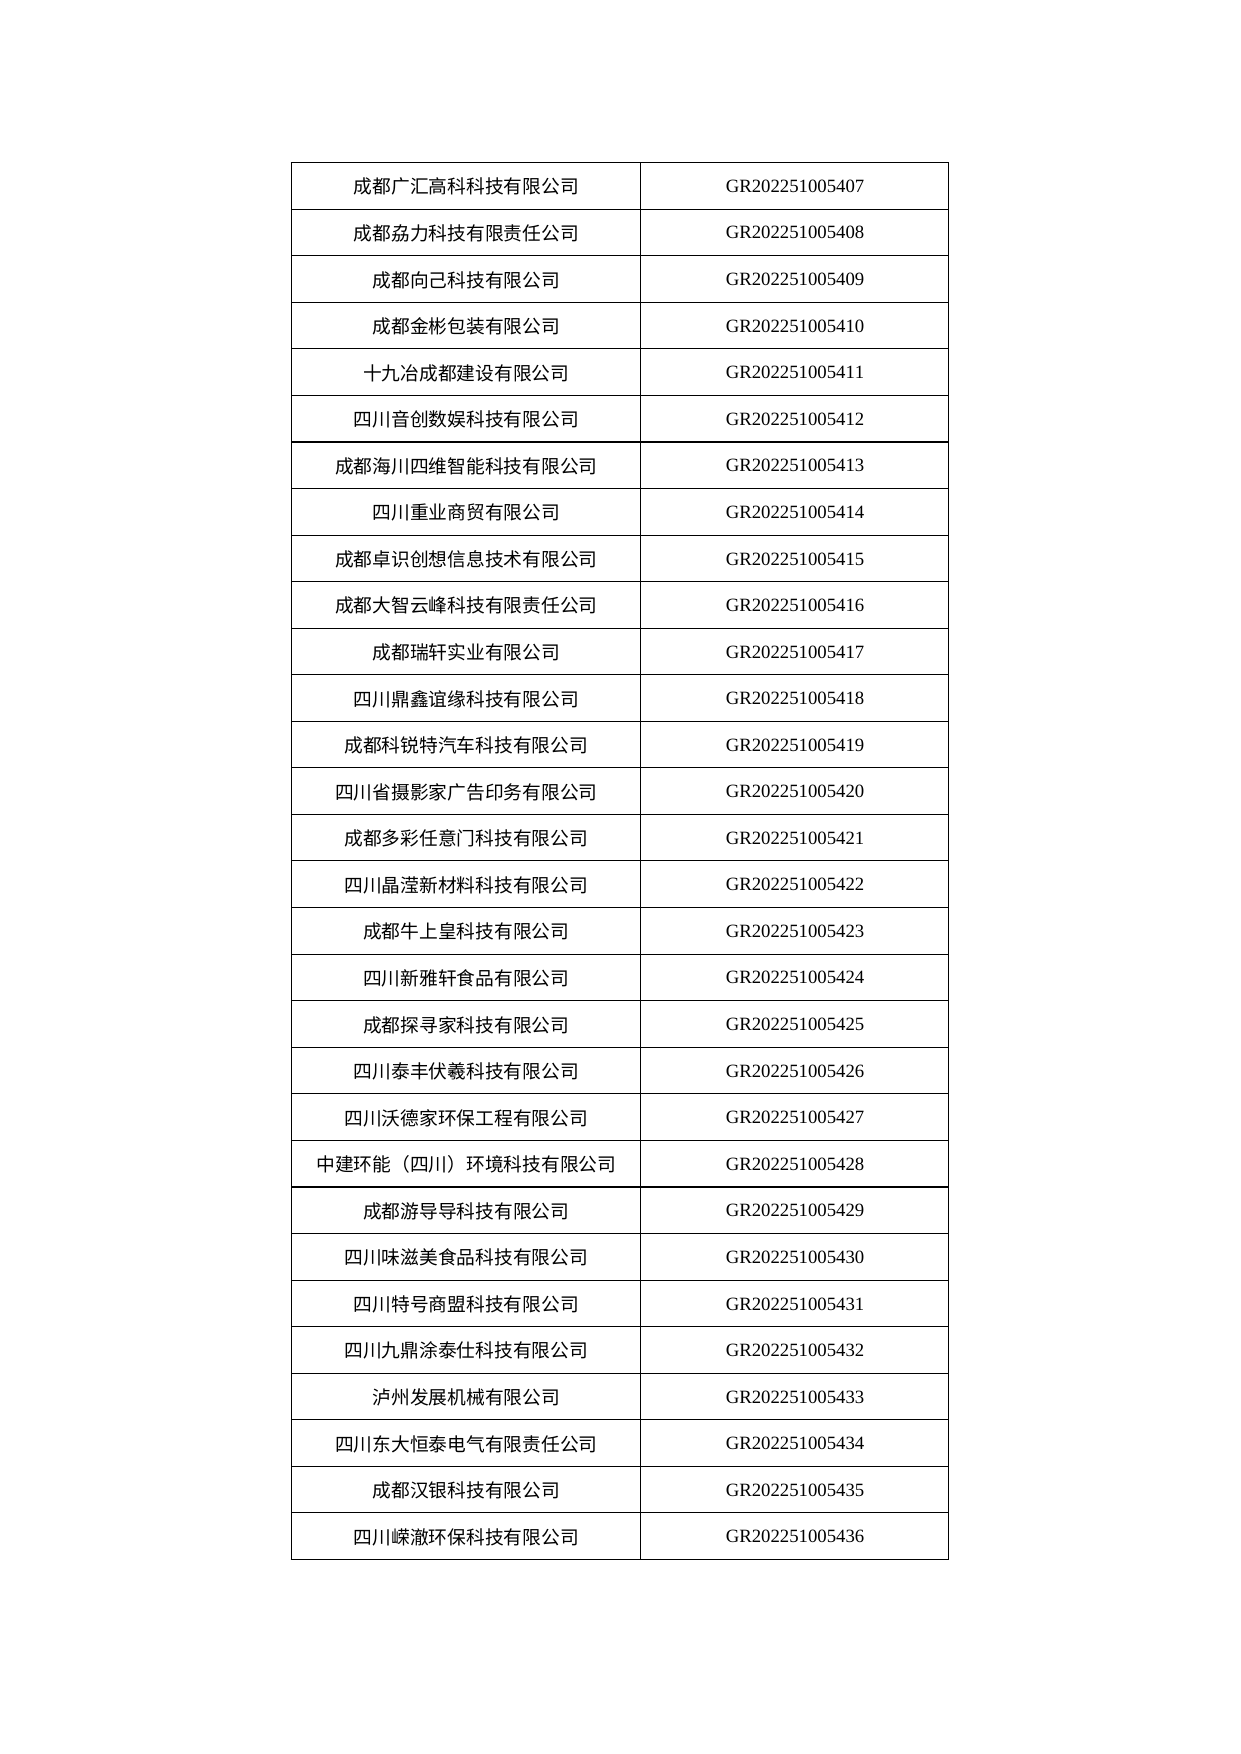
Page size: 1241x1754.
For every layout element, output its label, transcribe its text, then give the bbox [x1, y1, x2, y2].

table_cell 四川特号商盟科技有限公司 [292, 1281, 640, 1326]
table_cell GR202251005426 [641, 1048, 948, 1093]
table_cell 四川重业商贸有限公司 [292, 489, 640, 534]
table_cell 四川嵘澈环保科技有限公司 [292, 1513, 640, 1559]
table_cell GR202251005429 [641, 1188, 948, 1233]
table_cell 四川东大恒泰电气有限责任公司 [292, 1420, 640, 1466]
table_cell 四川沃德家环保工程有限公司 [292, 1094, 640, 1140]
table_cell GR202251005431 [641, 1281, 948, 1326]
table_cell GR202251005422 [641, 861, 948, 907]
table_cell GR202251005421 [641, 815, 948, 860]
table_cell 四川九鼎涂泰仕科技有限公司 [292, 1327, 640, 1373]
table_cell 成都科锐特汽车科技有限公司 [292, 722, 640, 767]
table_cell 成都海川四维智能科技有限公司 [292, 443, 640, 488]
table_cell 十九冶成都建设有限公司 [292, 349, 640, 395]
table_cell 成都劦力科技有限责任公司 [292, 210, 640, 255]
table_cell GR202251005436 [641, 1513, 948, 1559]
table_cell GR202251005412 [641, 396, 948, 441]
table_cell 成都瑞轩实业有限公司 [292, 629, 640, 674]
table_cell GR202251005417 [641, 629, 948, 674]
table_cell GR202251005418 [641, 675, 948, 721]
table_cell 泸州发展机械有限公司 [292, 1374, 640, 1419]
table_cell GR202251005414 [641, 489, 948, 534]
table_cell 四川鼎鑫谊缘科技有限公司 [292, 675, 640, 721]
table_cell GR202251005411 [641, 349, 948, 395]
table_cell GR202251005428 [641, 1141, 948, 1186]
table_cell 四川省摄影家广告印务有限公司 [292, 768, 640, 814]
table_cell 成都探寻家科技有限公司 [292, 1001, 640, 1047]
table_cell GR202251005408 [641, 210, 948, 255]
table_cell 成都向己科技有限公司 [292, 256, 640, 302]
table_cell 四川音创数娱科技有限公司 [292, 396, 640, 441]
table_cell GR202251005407 [641, 163, 948, 208]
table_cell GR202251005427 [641, 1094, 948, 1140]
table_cell GR202251005420 [641, 768, 948, 814]
table_cell GR202251005413 [641, 443, 948, 488]
table_cell 四川新雅轩食品有限公司 [292, 955, 640, 1000]
table_cell GR202251005434 [641, 1420, 948, 1466]
table_cell 四川泰丰伏羲科技有限公司 [292, 1048, 640, 1093]
table_cell 四川晶滢新材料科技有限公司 [292, 861, 640, 907]
table_cell 成都游导导科技有限公司 [292, 1188, 640, 1233]
table_cell 成都广汇高科科技有限公司 [292, 163, 640, 208]
table_cell GR202251005423 [641, 908, 948, 953]
table_cell 成都汉银科技有限公司 [292, 1467, 640, 1512]
table_cell 中建环能（四川）环境科技有限公司 [292, 1141, 640, 1186]
table_cell GR202251005435 [641, 1467, 948, 1512]
table_cell GR202251005419 [641, 722, 948, 767]
table_cell GR202251005415 [641, 536, 948, 581]
table_cell GR202251005425 [641, 1001, 948, 1047]
table_cell GR202251005430 [641, 1234, 948, 1279]
table_cell GR202251005433 [641, 1374, 948, 1419]
table_cell 成都牛上皇科技有限公司 [292, 908, 640, 953]
table_cell 四川味滋美食品科技有限公司 [292, 1234, 640, 1279]
table_cell 成都金彬包装有限公司 [292, 303, 640, 348]
table_cell GR202251005416 [641, 582, 948, 628]
table_cell GR202251005410 [641, 303, 948, 348]
table_cell GR202251005424 [641, 955, 948, 1000]
table_cell 成都卓识创想信息技术有限公司 [292, 536, 640, 581]
table_cell 成都多彩任意门科技有限公司 [292, 815, 640, 860]
table_cell 成都大智云峰科技有限责任公司 [292, 582, 640, 628]
table_cell GR202251005432 [641, 1327, 948, 1373]
table_cell GR202251005409 [641, 256, 948, 302]
